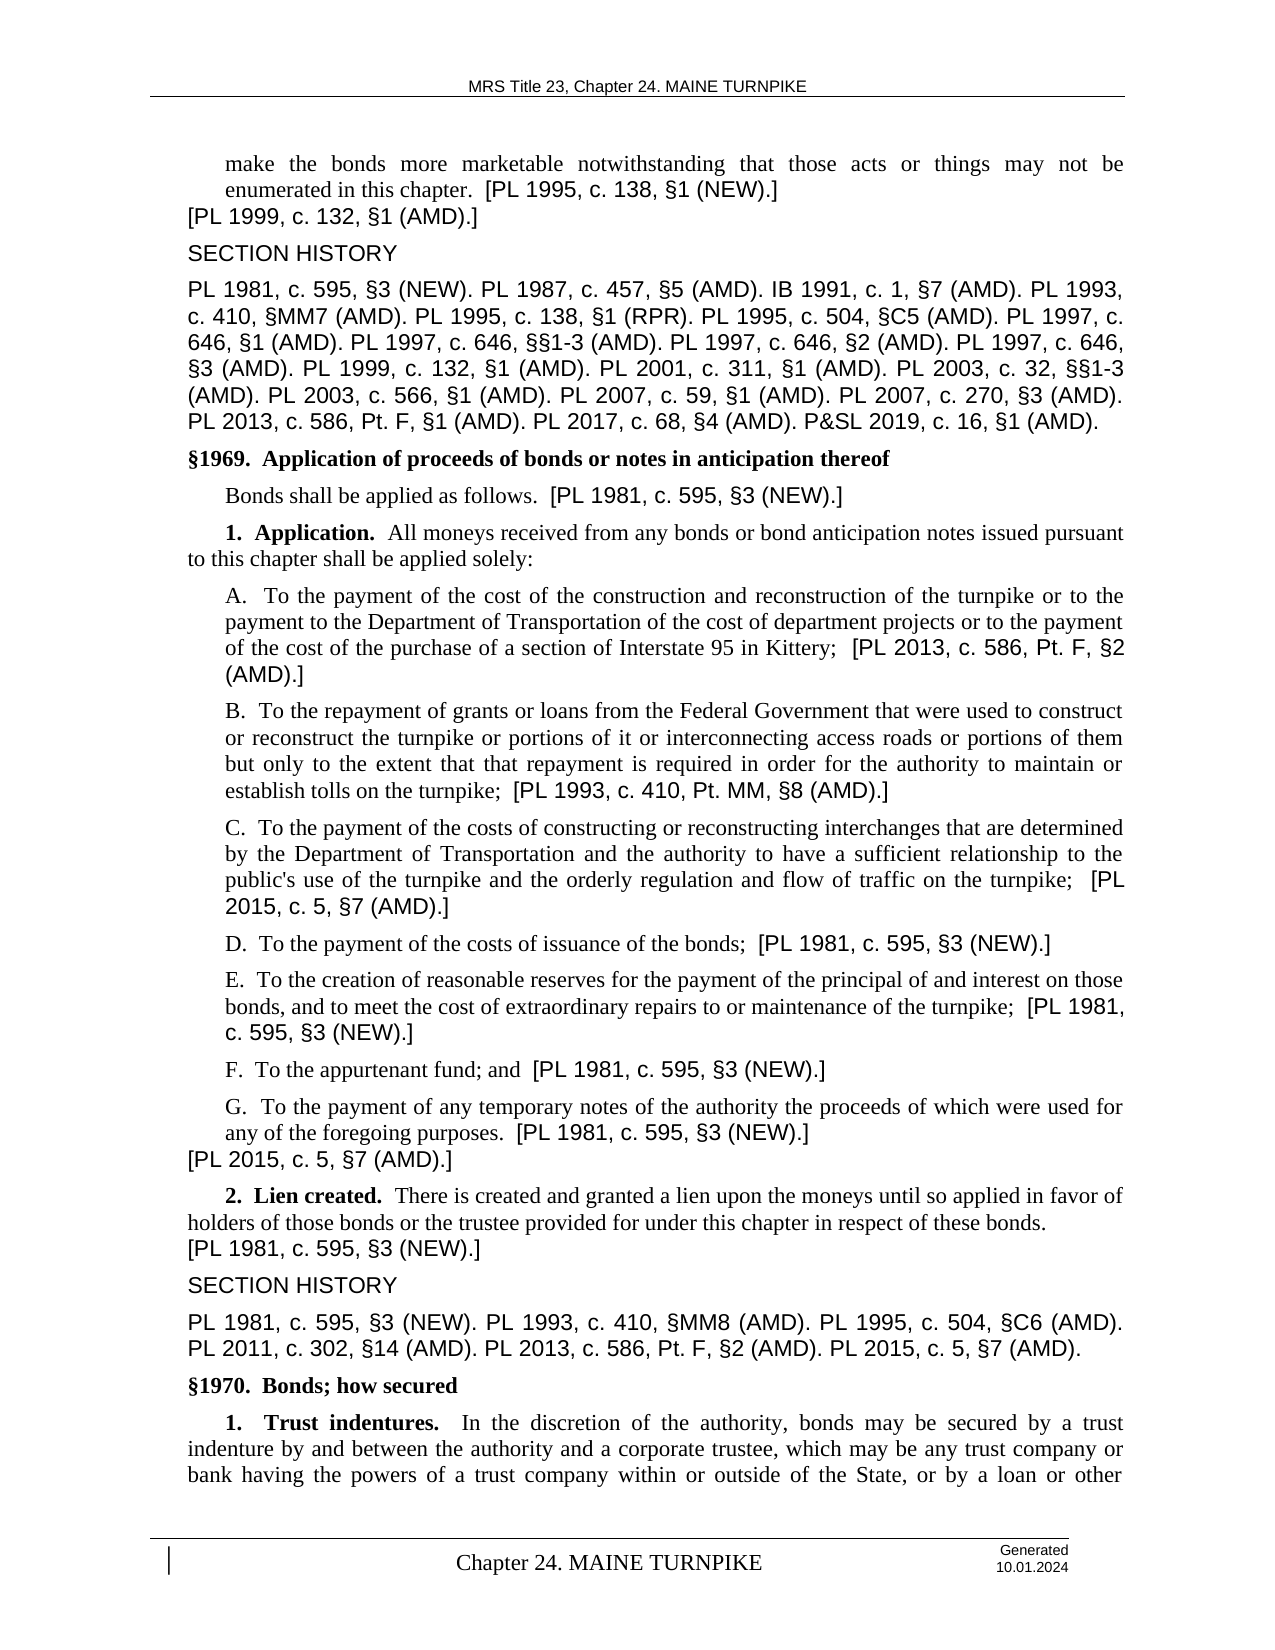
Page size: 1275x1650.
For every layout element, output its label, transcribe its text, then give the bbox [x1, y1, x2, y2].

text D. To the payment of the costs of issuance of the bonds; [PL 1981, c. 595, §3 (NEW).] [225, 929, 1125, 956]
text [225, 150, 1125, 203]
text PL 1981, c. 595, §3 (NEW). PL 1987, c. 457, §5 (AMD). IB 1991, c. 1, §7 (AMD). PL 1993, c. 410, §MM7 (AMD). PL 1995, c. 138, §1 (RPR). PL 1995, c. 504, §C5 (AMD). PL 1997, c. 646, §1 (AMD). PL 1997, c. 646, §§1-3 (AMD). PL 1997, c. 646, §2 (AMD). PL 1997, c. 646, §3 (AMD). PL 1999, c. 132, §1 (AMD). PL 2001, c. 311, §1 (AMD). PL 2003, c. 32, §§1-3 (AMD). PL 2003, c. 566, §1 (AMD). PL 2007, c. 59, §1 (AMD). PL 2007, c. 270, §3 (AMD). PL 2013, c. 586, Pt. F, §1 (AMD). PL 2017, c. 68, §4 (AMD). P&SL 2019, c. 16, §1 (AMD). [187, 276, 1125, 434]
text 1. Application. All moneys received from any bonds or bond anticipation notes issued pursuant to this chapter shall be applied solely: [187, 518, 1125, 571]
text [PL 1999, c. 132, §1 (AMD).] [187, 203, 1125, 229]
text E. To the creation of reasonable reserves for the payment of the principal of and interest on those bonds, and to meet the cost of extraordinary repairs to or maintenance of the turnpike; [PL 1981, c. 595, §3 (NEW).] [225, 966, 1125, 1046]
text §1969. Application of proceeds of bonds or notes in anticipation thereof [187, 445, 1125, 471]
text §1970. Bonds; how secured [187, 1372, 1125, 1398]
text G. To the payment of any temporary notes of the authority the proceeds of which were used for any of the foregoing purposes. [PL 1981, c. 595, §3 (NEW).] [225, 1093, 1125, 1146]
text [PL 2015, c. 5, §7 (AMD).] [187, 1146, 1125, 1172]
text Bonds shall be applied as follows. [PL 1981, c. 595, §3 (NEW).] [187, 482, 1125, 508]
text SECTION HISTORY [187, 239, 1125, 266]
text [PL 1981, c. 595, §3 (NEW).] [187, 1235, 1125, 1261]
text B. To the repayment of grants or loans from the Federal Government that were used to construct or reconstruct the turnpike or portions of it or interconnecting access roads or portions of them but only to the extent that that repayment is required in order for the authority to maintain or establish tolls on the turnpike; [PL 1993, c. 410, Pt. MM, §8 (AMD).] [225, 698, 1125, 803]
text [187, 1408, 1125, 1488]
text 2. Lien created. There is created and granted a lien upon the moneys until so applied in favor of holders of those bonds or the trustee provided for under this chapter in respect of these bonds. [187, 1182, 1125, 1235]
text F. To the appurtenant fund; and [PL 1981, c. 595, §3 (NEW).] [225, 1056, 1125, 1082]
text C. To the payment of the costs of constructing or reconstructing interchanges that are determined by the Department of Transportation and the authority to have a sufficient relationship to the public's use of the turnpike and the orderly regulation and flow of traffic on the turnpike; [PL 2015, c. 5, §7 (AMD).] [225, 813, 1125, 919]
text SECTION HISTORY [187, 1272, 1125, 1298]
text A. To the payment of the cost of the construction and reconstruction of the turnpike or to the payment to the Department of Transportation of the cost of department projects or to the payment of the cost of the purchase of a section of Interstate 95 in Kittery; [PL 2013, c. 586, Pt. F, §2 (AMD).] [225, 582, 1125, 687]
text PL 1981, c. 595, §3 (NEW). PL 1993, c. 410, §MM8 (AMD). PL 1995, c. 504, §C6 (AMD). PL 2011, c. 302, §14 (AMD). PL 2013, c. 586, Pt. F, §2 (AMD). PL 2015, c. 5, §7 (AMD). [187, 1309, 1125, 1361]
